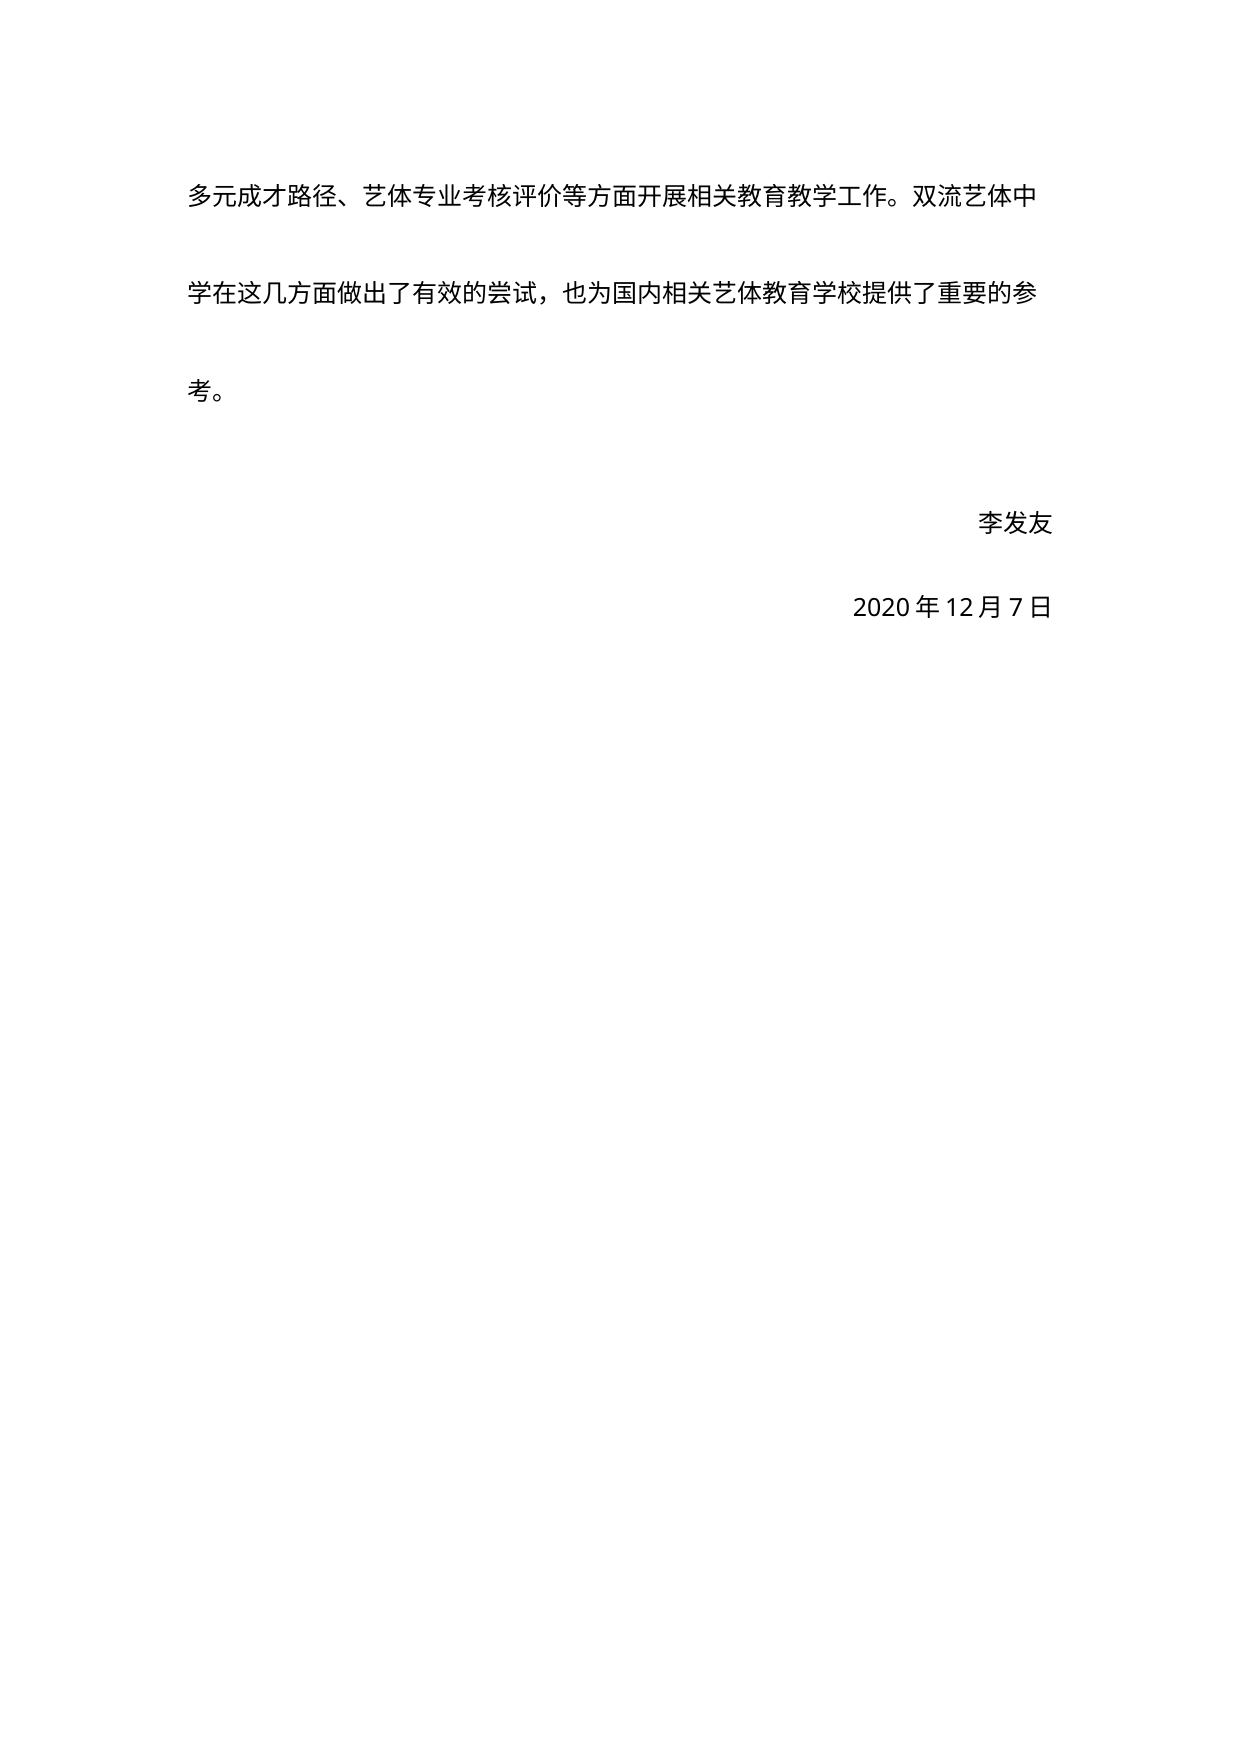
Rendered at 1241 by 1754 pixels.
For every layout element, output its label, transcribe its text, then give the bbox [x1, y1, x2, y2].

text 李发友 [187, 489, 1053, 554]
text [187, 162, 1053, 422]
text 2020年12月7日 [187, 573, 1053, 638]
